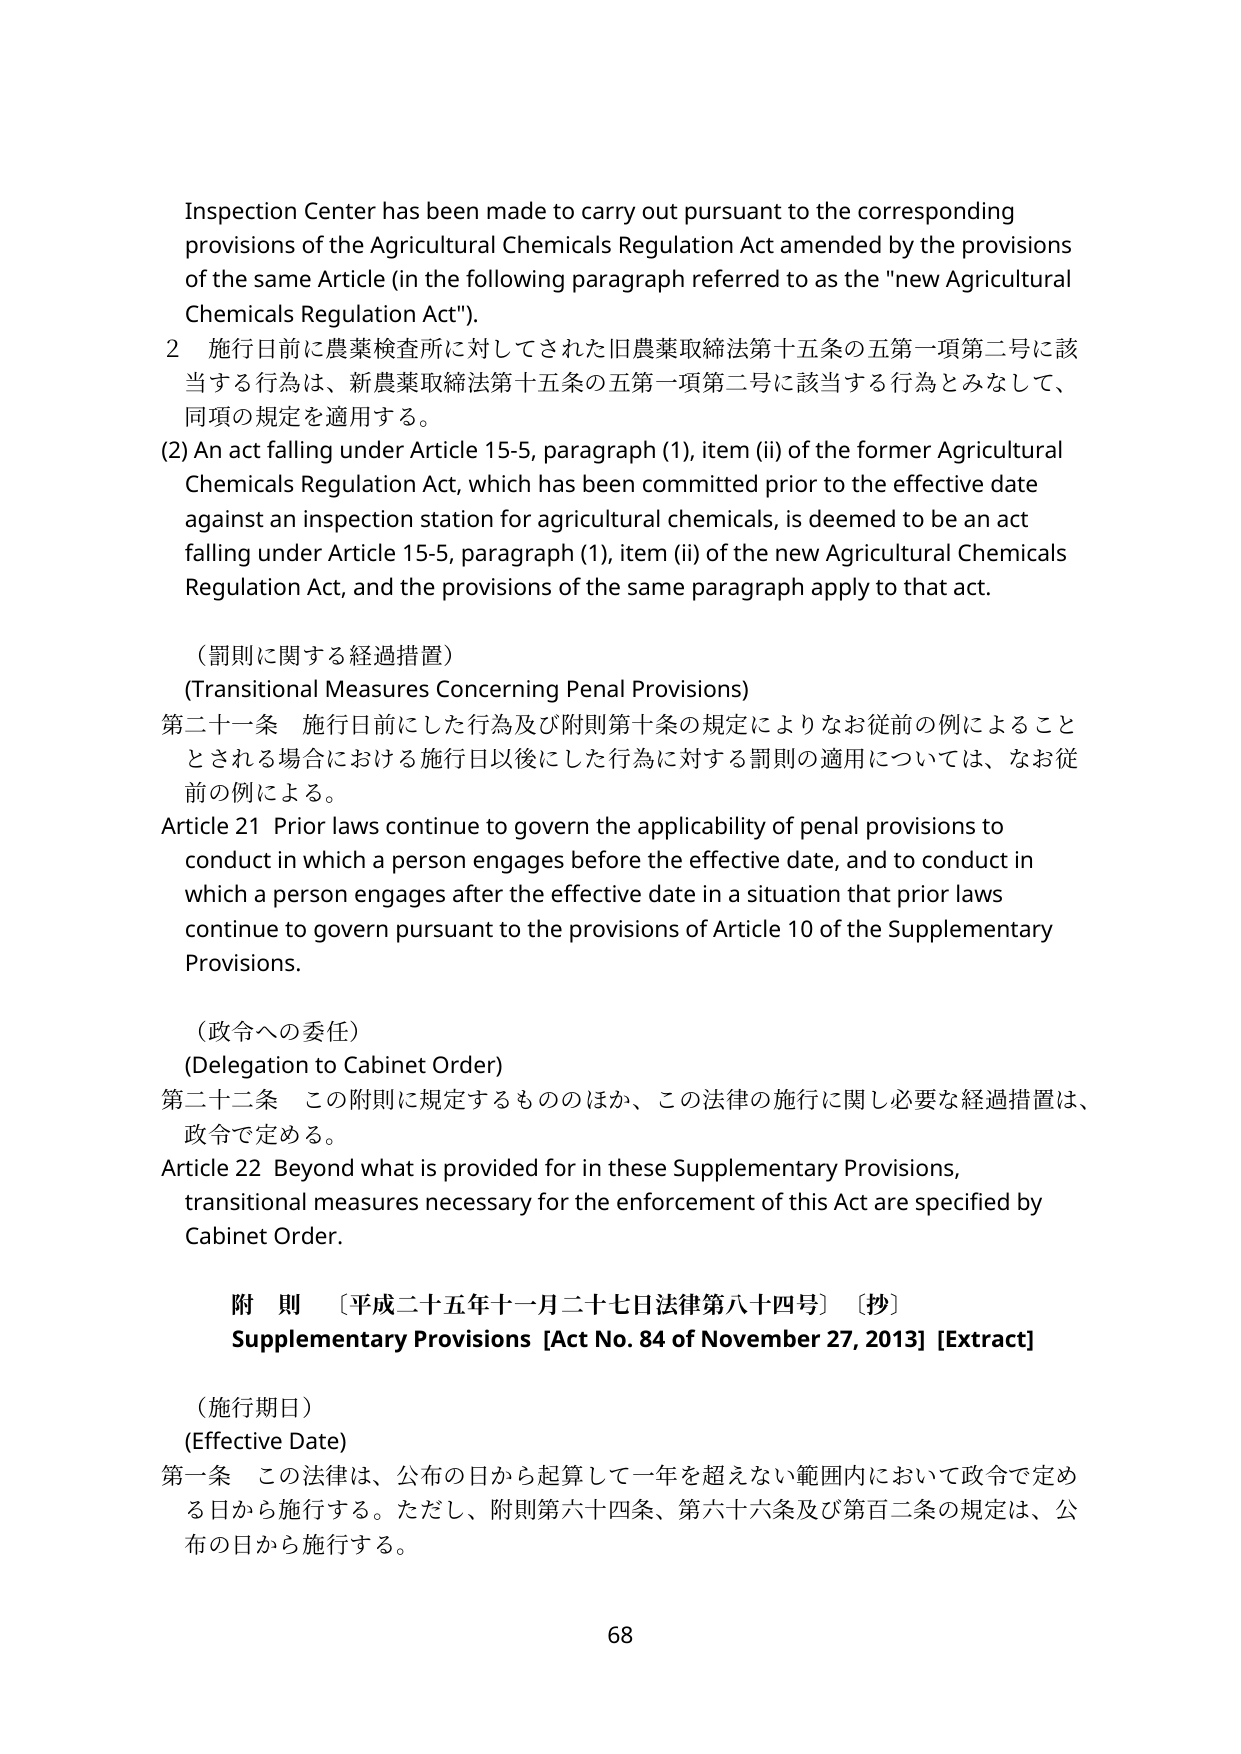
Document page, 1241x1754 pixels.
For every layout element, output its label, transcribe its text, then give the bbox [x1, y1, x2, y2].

text Supplementary Provisions [Act No. 84 of November 27, 2013] [Extract] [230, 1321, 1079, 1355]
text (2) An act falling under Article 15-5, paragraph (1), item (ii) of the former Agricultural Chemicals Regulation Act, which has been committed prior to the effective date against an inspection station for agricultural chemicals, is deemed to be an act falling under Article 15-5, paragraph (1), item (ii) of the new Agricultural Chemicals Regulation Act, and the provisions of the same paragraph apply to that act. [161, 433, 1079, 604]
text Article 22 Beyond what is provided for in these Supplementary Provisions, transitional measures necessary for the enforcement of this Act are specified by Cabinet Order. [161, 1150, 1079, 1253]
text 第二十一条 施行日前にした行為及び附則第十条の規定によりなお従前の例によることとされる場合における施行日以後にした行為に対する罰則の適用については、なお従前の例による。 [161, 706, 1079, 809]
text （政令への委任） [184, 1014, 1079, 1048]
text （罰則に関する経過措置） [184, 638, 1079, 672]
text 第二十二条 この附則に規定するもののほか、この法律の施行に関し必要な経過措置は、政令で定める。 [161, 1082, 1079, 1150]
text （施行期日） [184, 1389, 1079, 1424]
text (Delegation to Cabinet Order) [184, 1048, 1079, 1082]
text ２ 施行日前に農薬検査所に対してされた旧農薬取締法第十五条の五第一項第二号に該当する行為は、新農薬取締法第十五条の五第一項第二号に該当する行為とみなして、同項の規定を適用する。 [161, 330, 1079, 433]
text (Effective Date) [184, 1424, 1079, 1458]
text 第一条 この法律は、公布の日から起算して一年を超えない範囲内において政令で定める日から施行する。ただし、附則第六十四条、第六十六条及び第百二条の規定は、公布の日から施行する。 [161, 1458, 1079, 1560]
text Article 21 Prior laws continue to govern the applicability of penal provisions to conduct in which a person engages before the effective date, and to conduct in which a person engages after the effective date in a situation that prior laws continue to govern pursuant to the provisions of Article 10 of the Supplementary Provisions. [161, 809, 1079, 979]
text 附 則 〔平成二十五年十一月二十七日法律第八十四号〕〔抄〕 [230, 1287, 1079, 1321]
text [161, 194, 1079, 330]
text (Transitional Measures Concerning Penal Provisions) [184, 672, 1079, 706]
